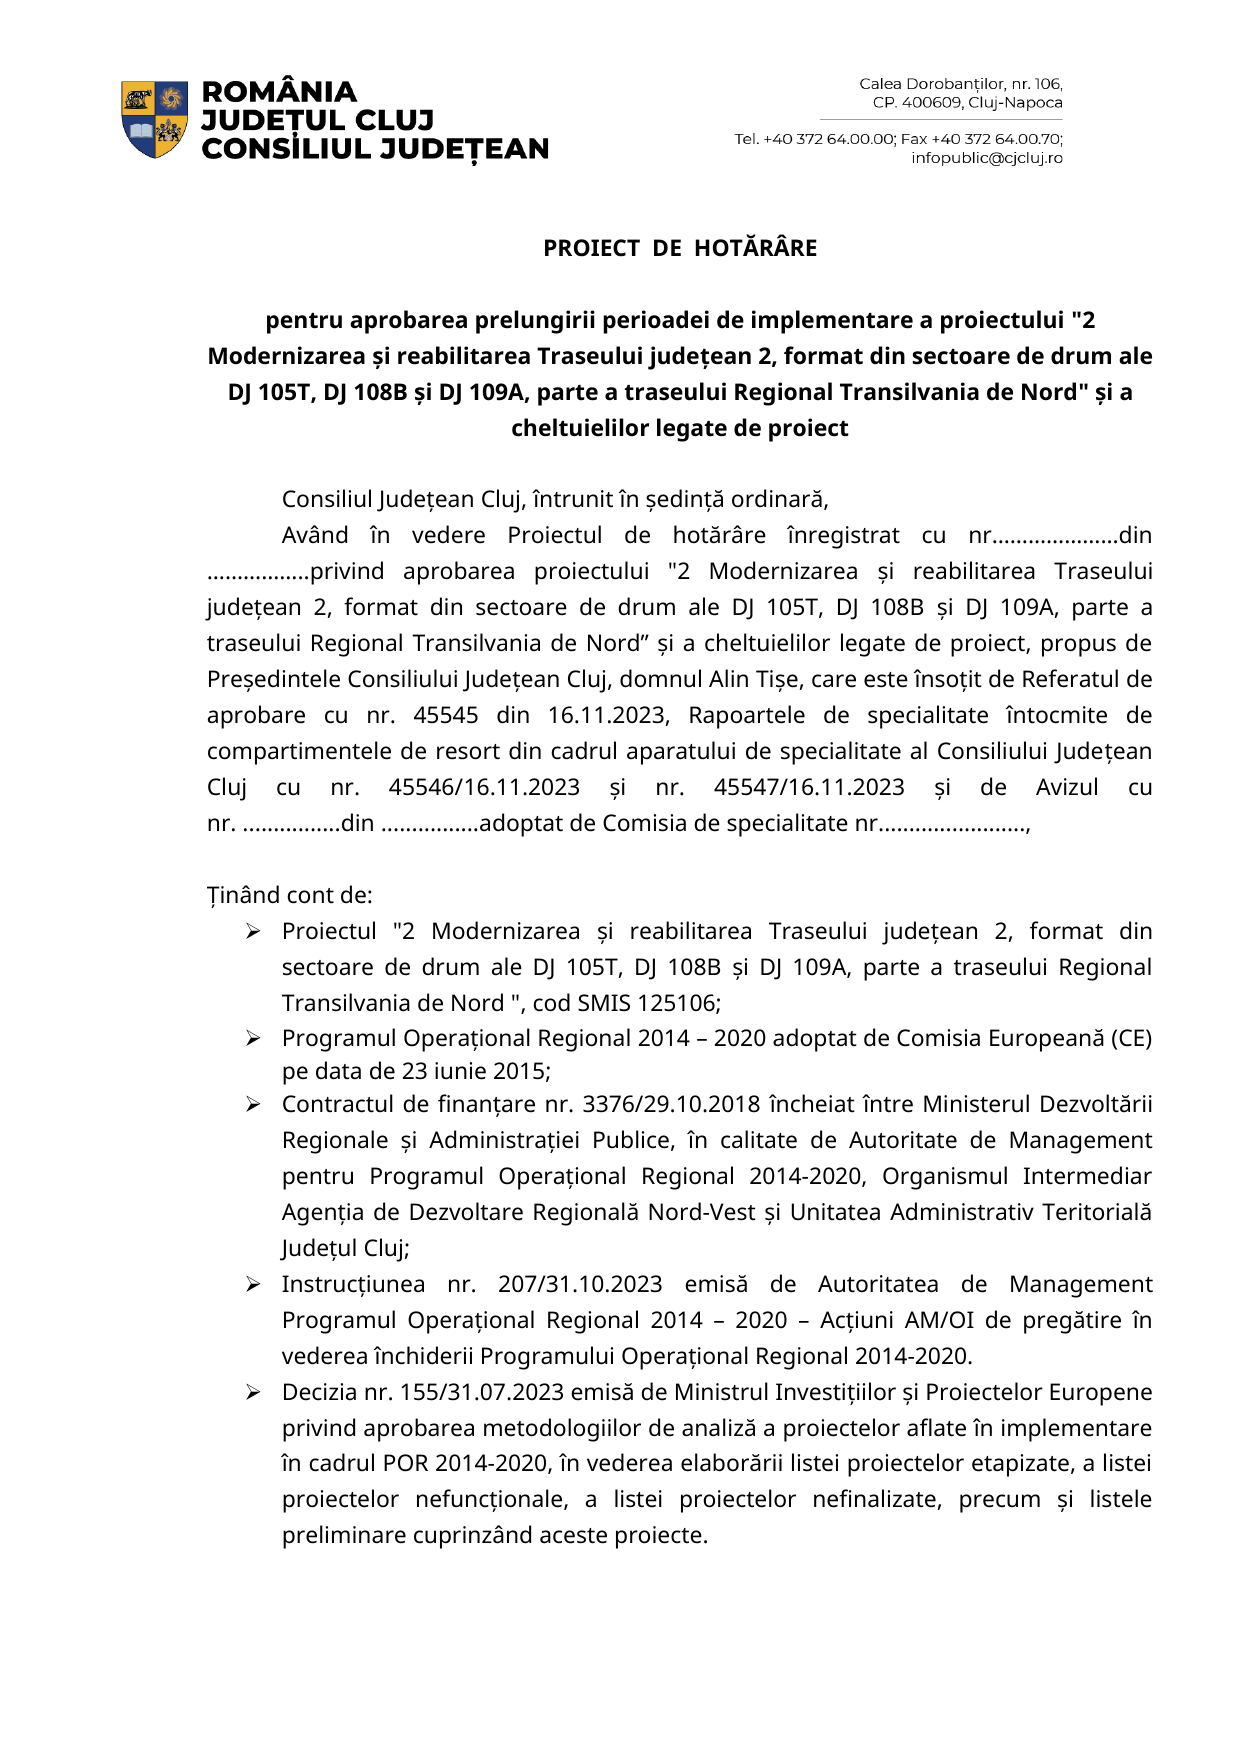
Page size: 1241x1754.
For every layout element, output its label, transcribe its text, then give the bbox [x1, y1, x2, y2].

text pentru aprobarea prelungirii perioadei de implementare a proiectului "2 Modernizarea şi reabilitarea Traseului judeţean 2, format din sectoare de drum ale DJ 105T, DJ 108B şi DJ 109A, parte a traseului Regional Transilvania de Nord" și a cheltuielilor legate de proiect [207, 304, 1153, 443]
text Având în vedere Proiectul de hotărâre înregistrat cu nr…………………din ……………..privind aprobarea proiectului "2 Modernizarea şi reabilitarea Traseului judeţean 2, format din sectoare de drum ale DJ 105T, DJ 108B şi DJ 109A, parte a traseului Regional Transilvania de Nord” și a cheltuielilor legate de proiect, propus de Preşedintele Consiliului Judeţean Cluj, domnul Alin Tişe, care este însoțit de Referatul de aprobare cu nr. 45545 din 16.11.2023, Rapoartele de specialitate întocmite de compartimentele de resort din cadrul aparatului de specialitate al Consiliului Judeţean Cluj cu nr. 45546/16.11.2023 și nr. 45547/16.11.2023 şi de Avizul cu nr. ................din ................adoptat de Comisia de specialitate nr........................, [207, 519, 1153, 838]
text Consiliul Judeţean Cluj, întrunit în şedinţă ordinară, [207, 483, 1153, 514]
text Ţinând cont de: [207, 879, 1153, 910]
list Instrucțiunea nr. 207/31.10.2023 emisă de Autoritatea de Management Programul Operațional Regional 2014 – 2020 – Acțiuni AM/OI de pregătire în vederea închiderii Programului Operațional Regional 2014-2020. [244, 1268, 1153, 1371]
text PROIECT DE HOTĂRÂRE [207, 232, 1153, 263]
list Contractul de finanțare nr. 3376/29.10.2018 încheiat între Ministerul Dezvoltării Regionale și Administrației Publice, în calitate de Autoritate de Management pentru Programul Operațional Regional 2014-2020, Organismul Intermediar Agenția de Dezvoltare Regională Nord-Vest și Unitatea Administrativ Teritorială Județul Cluj; [244, 1088, 1153, 1263]
list Programul Operațional Regional 2014 – 2020 adoptat de Comisia Europeană (CE) pe data de 23 iunie 2015; [244, 1022, 1153, 1086]
list Proiectul "2 Modernizarea şi reabilitarea Traseului judeţean 2, format din sectoare de drum ale DJ 105T, DJ 108B şi DJ 109A, parte a traseului Regional Transilvania de Nord ", cod SMIS 125106; [244, 914, 1153, 1018]
list Decizia nr. 155/31.07.2023 emisă de Ministrul Investițiilor și Proiectelor Europene privind aprobarea metodologiilor de analiză a proiectelor aflate în implementare în cadrul POR 2014-2020, în vederea elaborării listei proiectelor etapizate, a listei proiectelor nefuncționale, a listei proiectelor nefinalizate, precum și listele preliminare cuprinzând aceste proiecte. [244, 1376, 1153, 1551]
